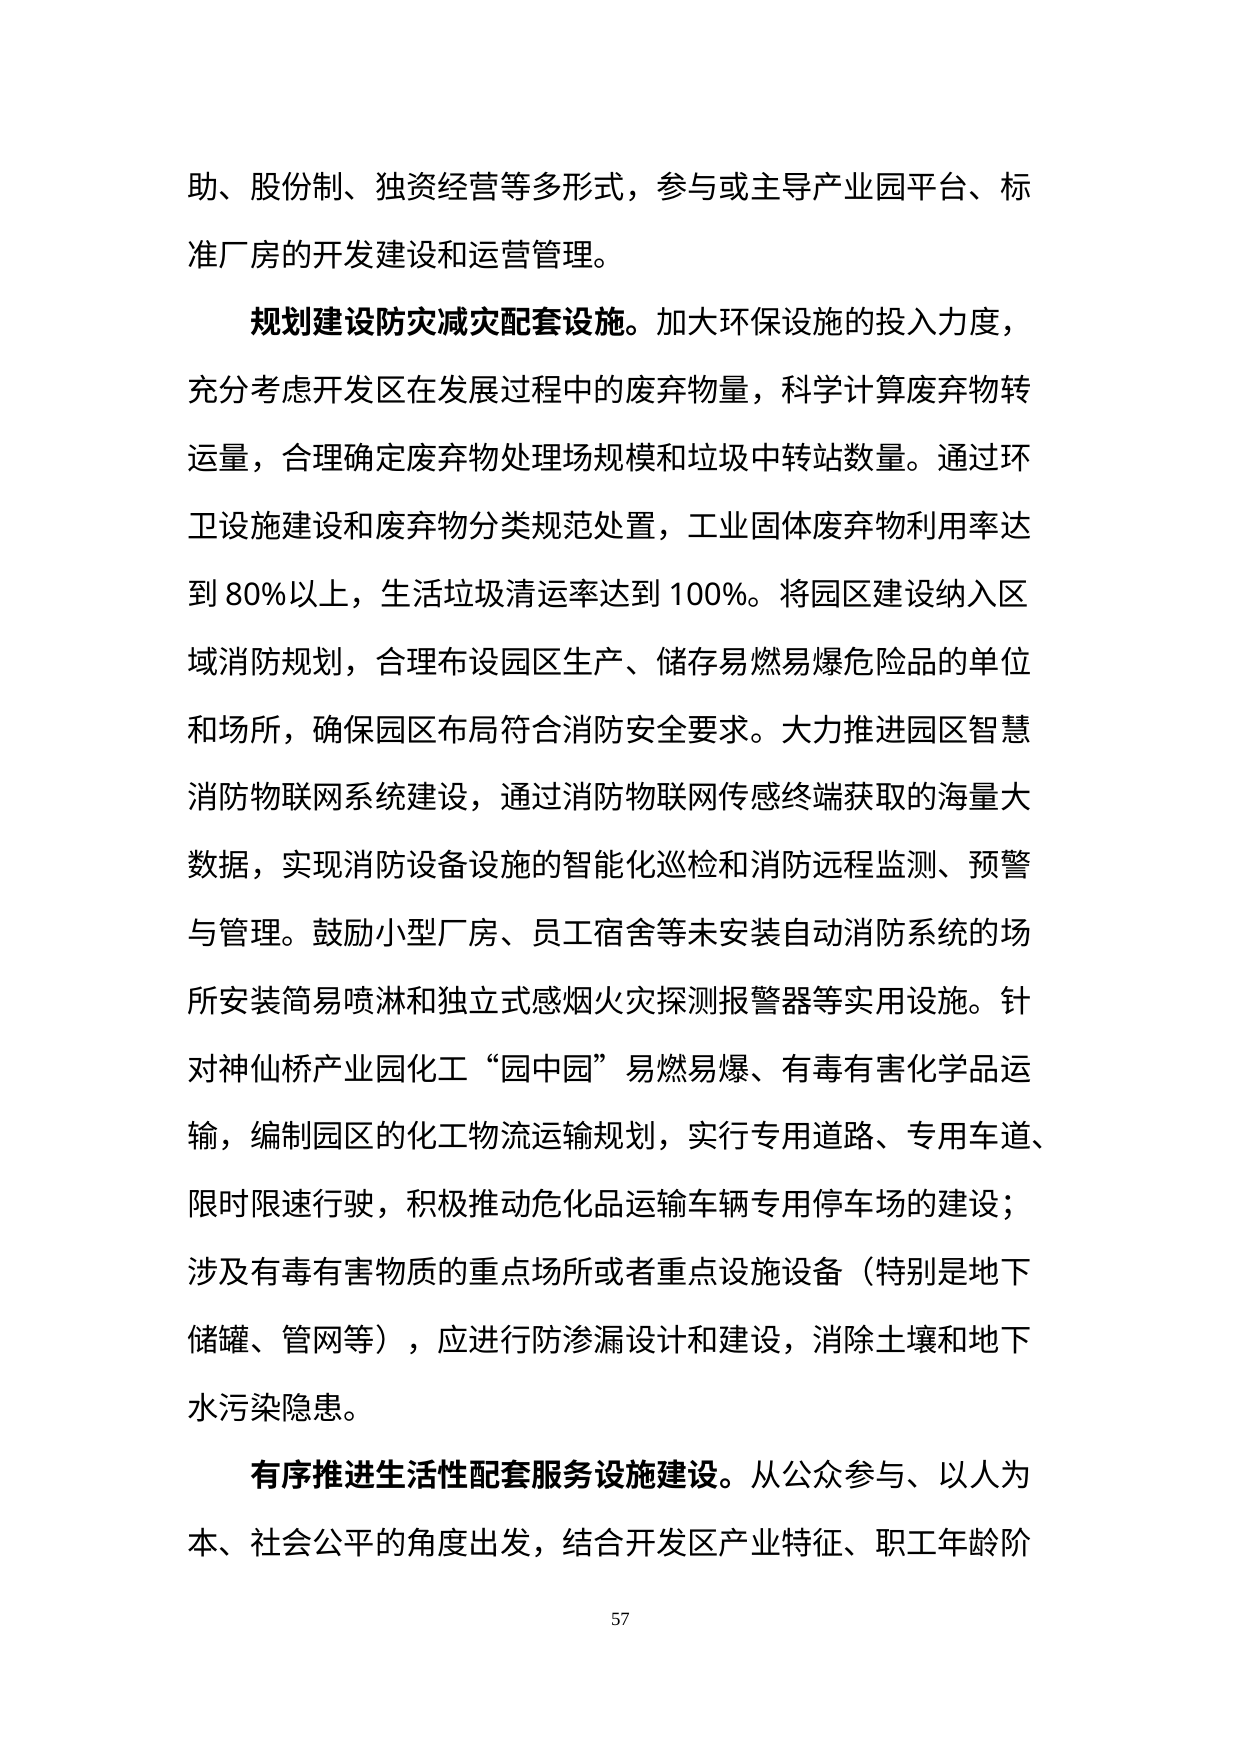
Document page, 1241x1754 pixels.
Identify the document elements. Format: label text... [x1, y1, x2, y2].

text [187, 1451, 1053, 1564]
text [187, 162, 1053, 275]
text 规划建设防灾减灾配套设施。加大环保设施的投入力度，充分考虑开发区在发展过程中的废弃物量，科学计算废弃物转运量，合理确定废弃物处理场规模和垃圾中转站数量。通过环卫设施建设和废弃物分类规范处置，工业固体废弃物利用率达到80%以上，生活垃圾清运率达到100%。将园区建设纳入区域消防规划，合理布设园区生产、储存易燃易爆危险品的单位和场所，确保园区布局符合消防安全要求。大力推进园区智慧消防物联网系统建设，通过消防物联网传感终端获取的海量大数据，实现消防设备设施的智能化巡检和消防远程监测、预警与管理。鼓励小型厂房、员工宿舍等未安装自动消防系统的场所安装简易喷淋和独立式感烟火灾探测报警器等实用设施。针对神仙桥产业园化工“园中园”易燃易爆、有毒有害化学品运输，编制园区的化工物流运输规划，实行专用道路、专用车道、限时限速行驶，积极推动危化品运输车辆专用停车场的建设；涉及有毒有害物质的重点场所或者重点设施设备（特别是地下储罐、管网等），应进行防渗漏设计和建设，消除土壤和地下水污染隐患。 [187, 298, 1053, 1428]
